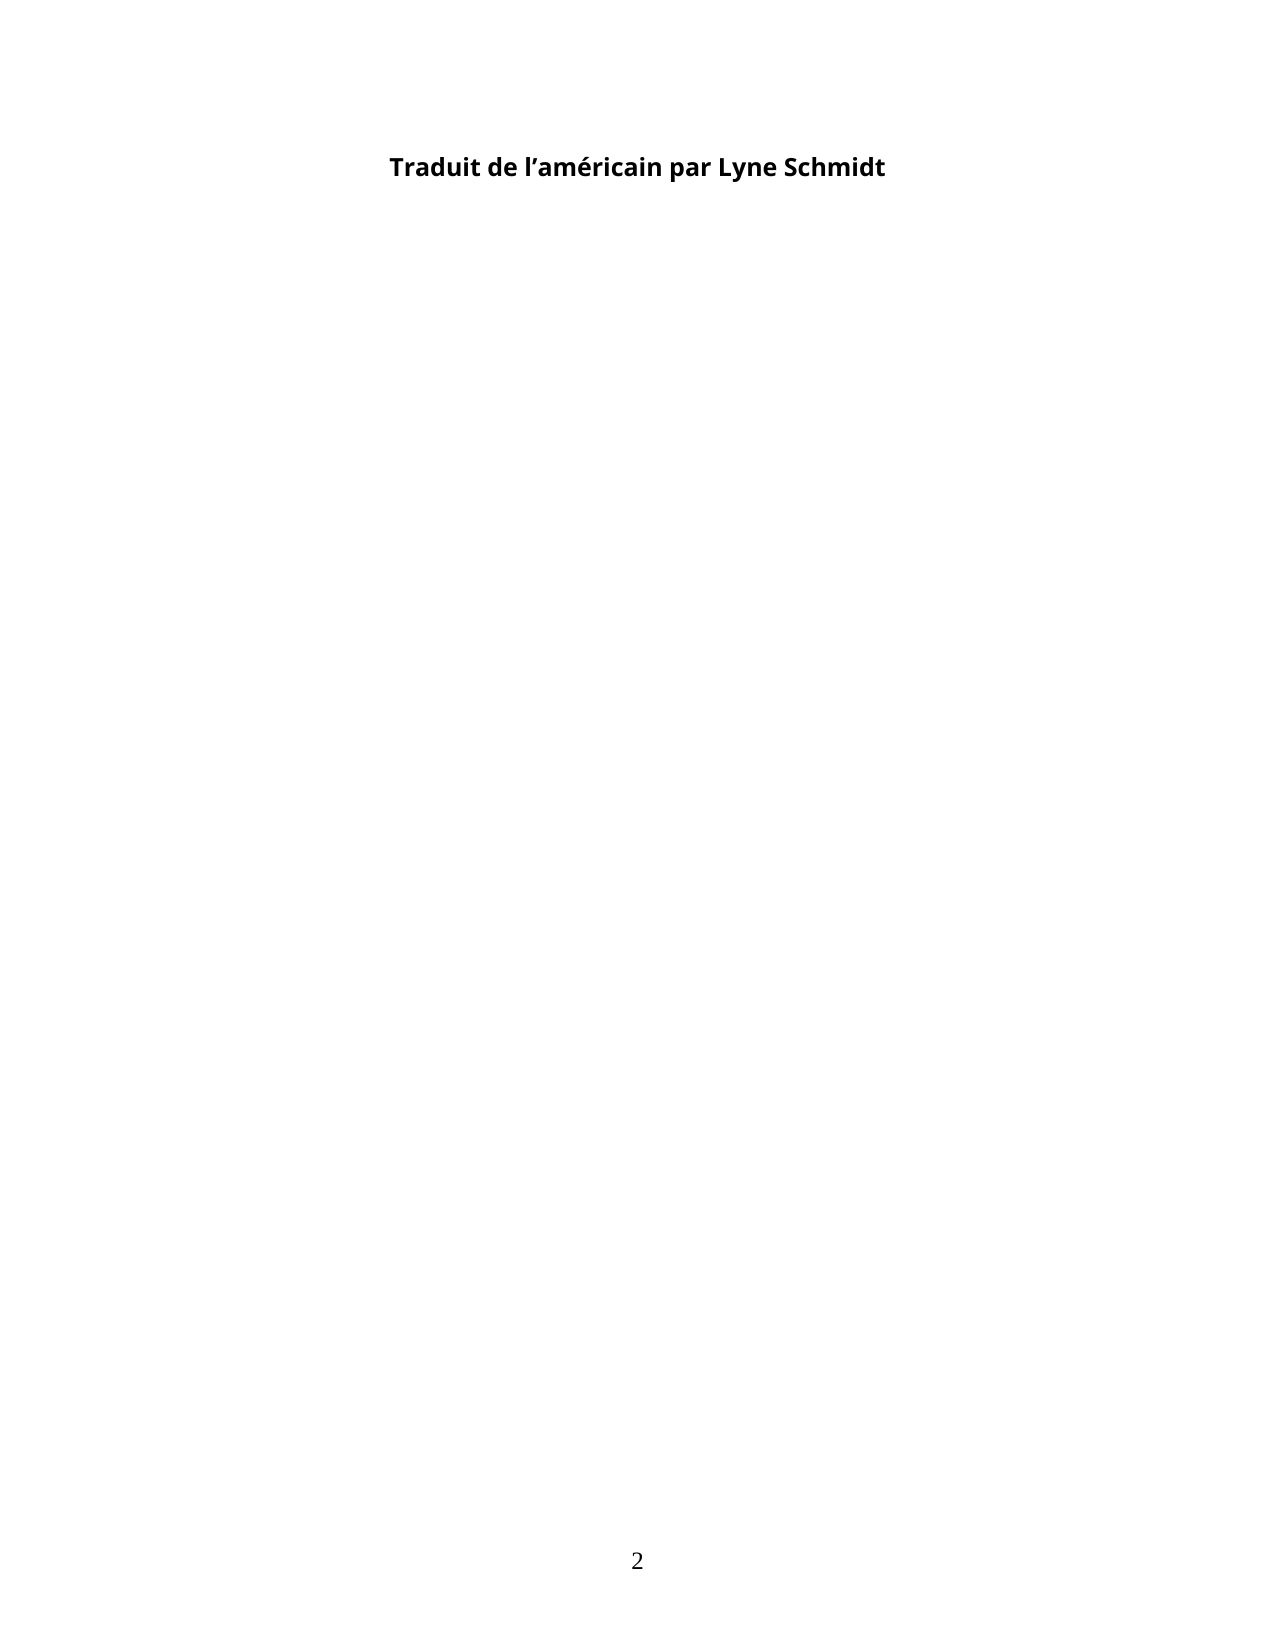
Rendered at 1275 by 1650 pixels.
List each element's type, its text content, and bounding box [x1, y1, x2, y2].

subtitle Traduit de l’américain par Lyne Schmidt [150, 150, 1125, 184]
